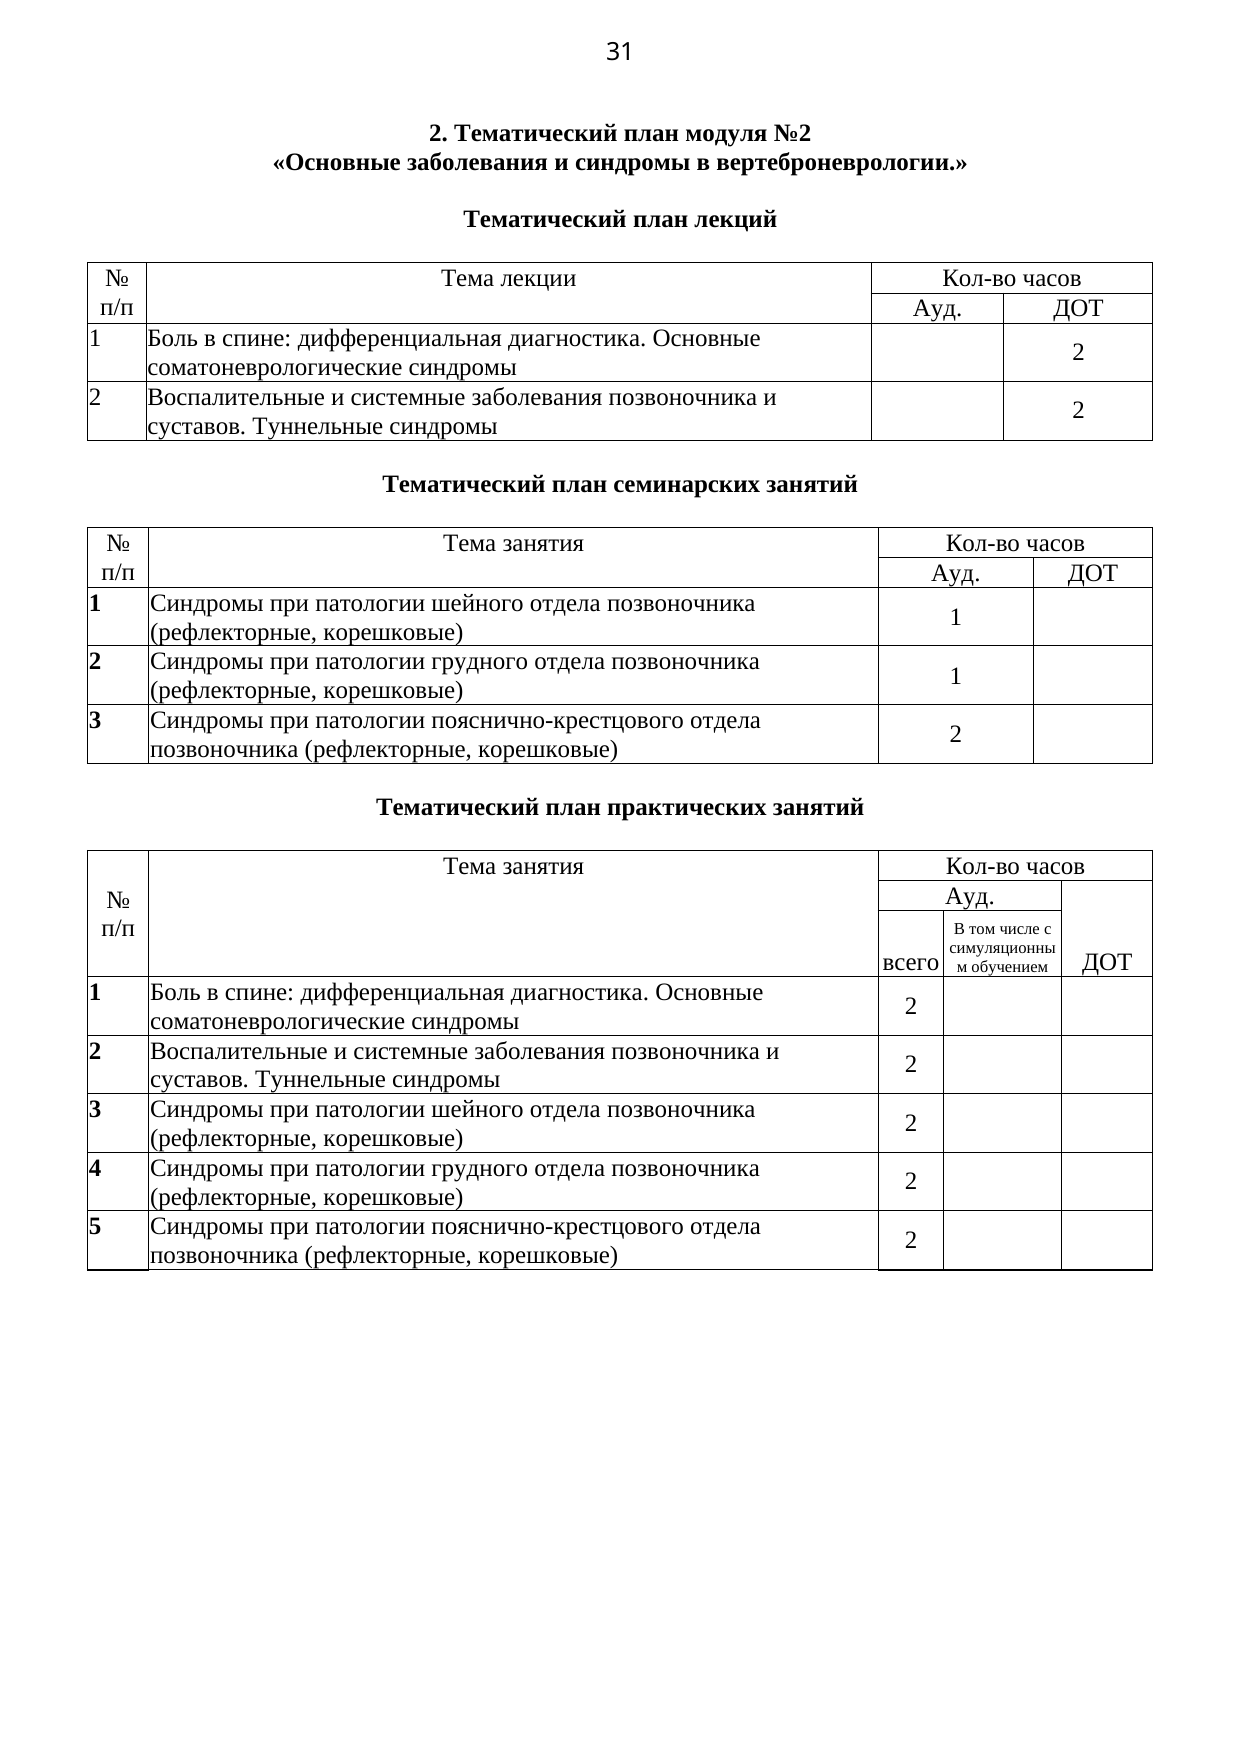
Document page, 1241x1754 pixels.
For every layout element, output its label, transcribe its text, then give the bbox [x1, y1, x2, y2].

table_header Тема занятия [149, 528, 878, 587]
table_header Тема лекции [147, 263, 871, 322]
table_cell 3 [88, 705, 148, 762]
table_cell 2 [879, 1153, 943, 1210]
table_cell 1 [88, 324, 146, 381]
table_cell 2 [879, 1211, 943, 1269]
table_cell Синдромы при патологии грудного отдела позвоночника (рефлекторные, корешковые) [149, 646, 878, 704]
table_cell 2 [879, 1094, 943, 1152]
table_cell [1062, 977, 1152, 1035]
table_cell Ауд. [879, 558, 1033, 587]
table_cell [1062, 1036, 1152, 1093]
table_cell [1034, 646, 1152, 704]
table_cell 2 [879, 977, 943, 1035]
table_cell 2 [88, 646, 148, 704]
table_cell Ауд. [879, 881, 1061, 910]
table_cell 4 [88, 1153, 148, 1210]
table_cell [944, 977, 1061, 1035]
table_cell Боль в спине: дифференциальная диагностика. Основные соматоневрологические синдромы [149, 977, 878, 1035]
table_cell 5 [88, 1211, 148, 1269]
table_cell Синдромы при патологии шейного отдела позвоночника (рефлекторные, корешковые) [149, 1094, 878, 1152]
text 2. Тематический план модуля №2 [118, 118, 1122, 147]
table_header № п/п [88, 528, 148, 587]
table_header № п/п [88, 851, 148, 976]
table_cell 2 [88, 1036, 148, 1093]
table_cell 1 [88, 977, 148, 1035]
table_cell 2 [879, 1036, 943, 1093]
table_cell Ауд. [872, 294, 1003, 322]
table_cell В том числе с симуляционным обучением [944, 911, 1061, 976]
table_cell [944, 1211, 1061, 1269]
text Тематический план семинарских занятий [118, 469, 1122, 498]
table_cell всего [879, 911, 943, 976]
table_cell 1 [879, 646, 1033, 704]
table_cell Синдромы при патологии шейного отдела позвоночника (рефлекторные, корешковые) [149, 588, 878, 645]
table_cell Воспалительные и системные заболевания позвоночника и суставов. Туннельные синдромы [147, 382, 871, 439]
table_cell [944, 1094, 1061, 1152]
table_header Кол-во часов [879, 851, 1152, 880]
table_cell Синдромы при патологии грудного отдела позвоночника (рефлекторные, корешковые) [149, 1153, 878, 1210]
table_cell 1 [88, 588, 148, 645]
table_cell [1062, 1153, 1152, 1210]
table_cell [872, 324, 1003, 381]
text Тематический план практических занятий [118, 792, 1122, 821]
table_cell ДОТ [1004, 294, 1152, 322]
table_cell Боль в спине: дифференциальная диагностика. Основные соматоневрологические синдромы [147, 324, 871, 381]
table_cell [872, 382, 1003, 439]
table_header Тема занятия [149, 851, 878, 976]
table_cell 2 [1004, 324, 1152, 381]
table_cell 3 [88, 1094, 148, 1152]
table_cell ДОТ [1062, 881, 1152, 976]
table_cell 1 [879, 588, 1033, 645]
table_header № п/п [88, 263, 146, 322]
table_cell [1062, 1094, 1152, 1152]
table_cell Синдромы при патологии пояснично-крестцового отдела позвоночника (рефлекторные, корешковые) [149, 1211, 878, 1269]
table_cell [1062, 1211, 1152, 1269]
table_cell 2 [1004, 382, 1152, 439]
table_cell 2 [88, 382, 146, 439]
text Тематический план лекций [118, 204, 1122, 233]
table_cell Воспалительные и системные заболевания позвоночника и суставов. Туннельные синдромы [149, 1036, 878, 1093]
table_cell [1034, 588, 1152, 645]
table_cell 2 [879, 705, 1033, 762]
text «Основные заболевания и синдромы в вертеброневрологии.» [118, 147, 1122, 176]
table_cell [944, 1036, 1061, 1093]
table_cell ДОТ [1034, 558, 1152, 587]
table_cell Синдромы при патологии пояснично-крестцового отдела позвоночника (рефлекторные, корешковые) [149, 705, 878, 762]
table_header Кол-во часов [872, 263, 1152, 292]
table_cell [1034, 705, 1152, 762]
table_cell [944, 1153, 1061, 1210]
table_header Кол-во часов [879, 528, 1152, 557]
